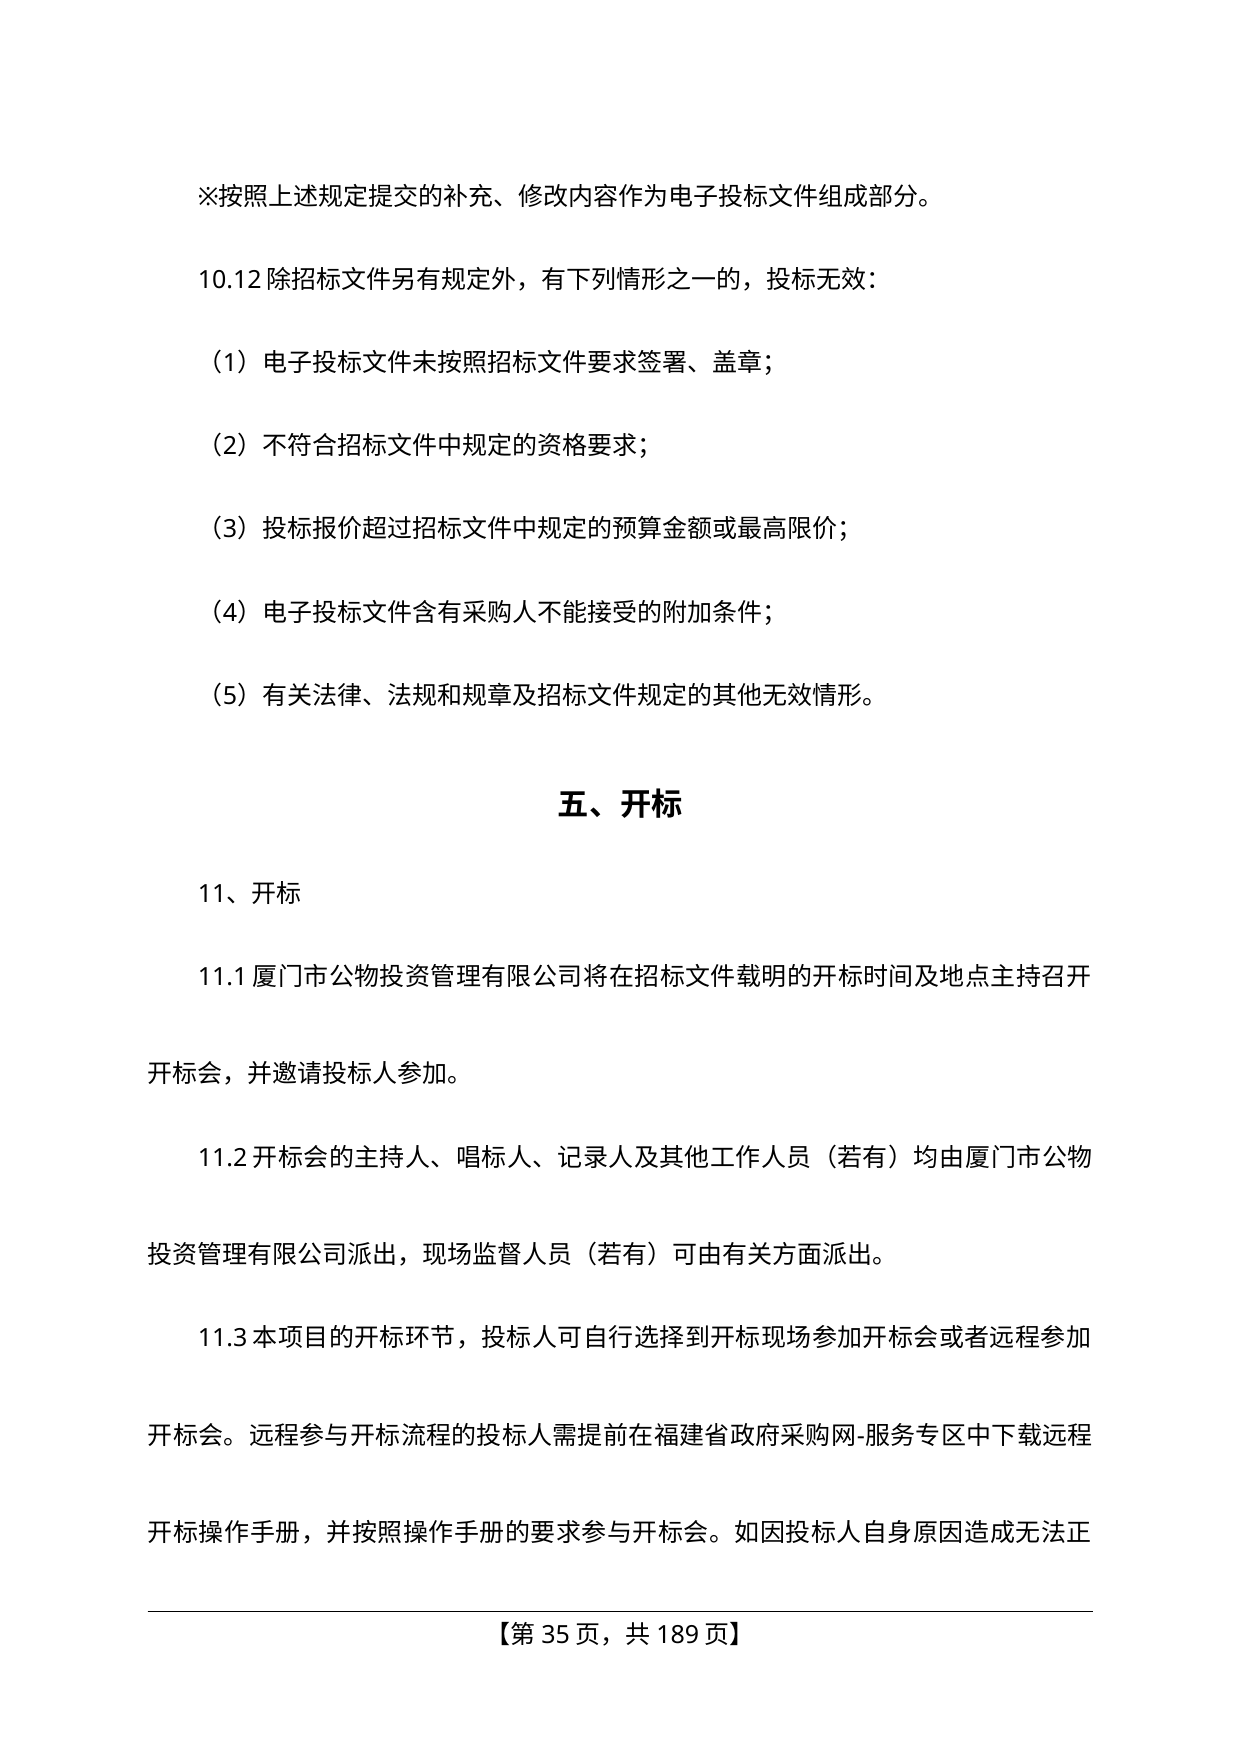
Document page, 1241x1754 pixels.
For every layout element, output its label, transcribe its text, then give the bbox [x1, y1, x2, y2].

text （1）电子投标文件未按照招标文件要求签署、盖章； [148, 328, 1092, 393]
text 11.2开标会的主持人、唱标人、记录人及其他工作人员（若有）均由厦门市公物投资管理有限公司派出，现场监督人员（若有）可由有关方面派出。 [148, 1123, 1092, 1285]
text 10.12除招标文件另有规定外，有下列情形之一的，投标无效： [148, 245, 1092, 310]
text 11、开标 [148, 859, 1092, 924]
text ※按照上述规定提交的补充、修改内容作为电子投标文件组成部分。 [148, 162, 1092, 227]
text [148, 1303, 1092, 1563]
subtitle 五、开标 [148, 769, 1092, 834]
text （2）不符合招标文件中规定的资格要求； [148, 411, 1092, 476]
text 11.1厦门市公物投资管理有限公司将在招标文件载明的开标时间及地点主持召开开标会，并邀请投标人参加。 [148, 942, 1092, 1104]
text （3）投标报价超过招标文件中规定的预算金额或最高限价； [148, 494, 1092, 559]
text （5）有关法律、法规和规章及招标文件规定的其他无效情形。 [148, 661, 1092, 726]
text （4）电子投标文件含有采购人不能接受的附加条件； [148, 578, 1092, 643]
